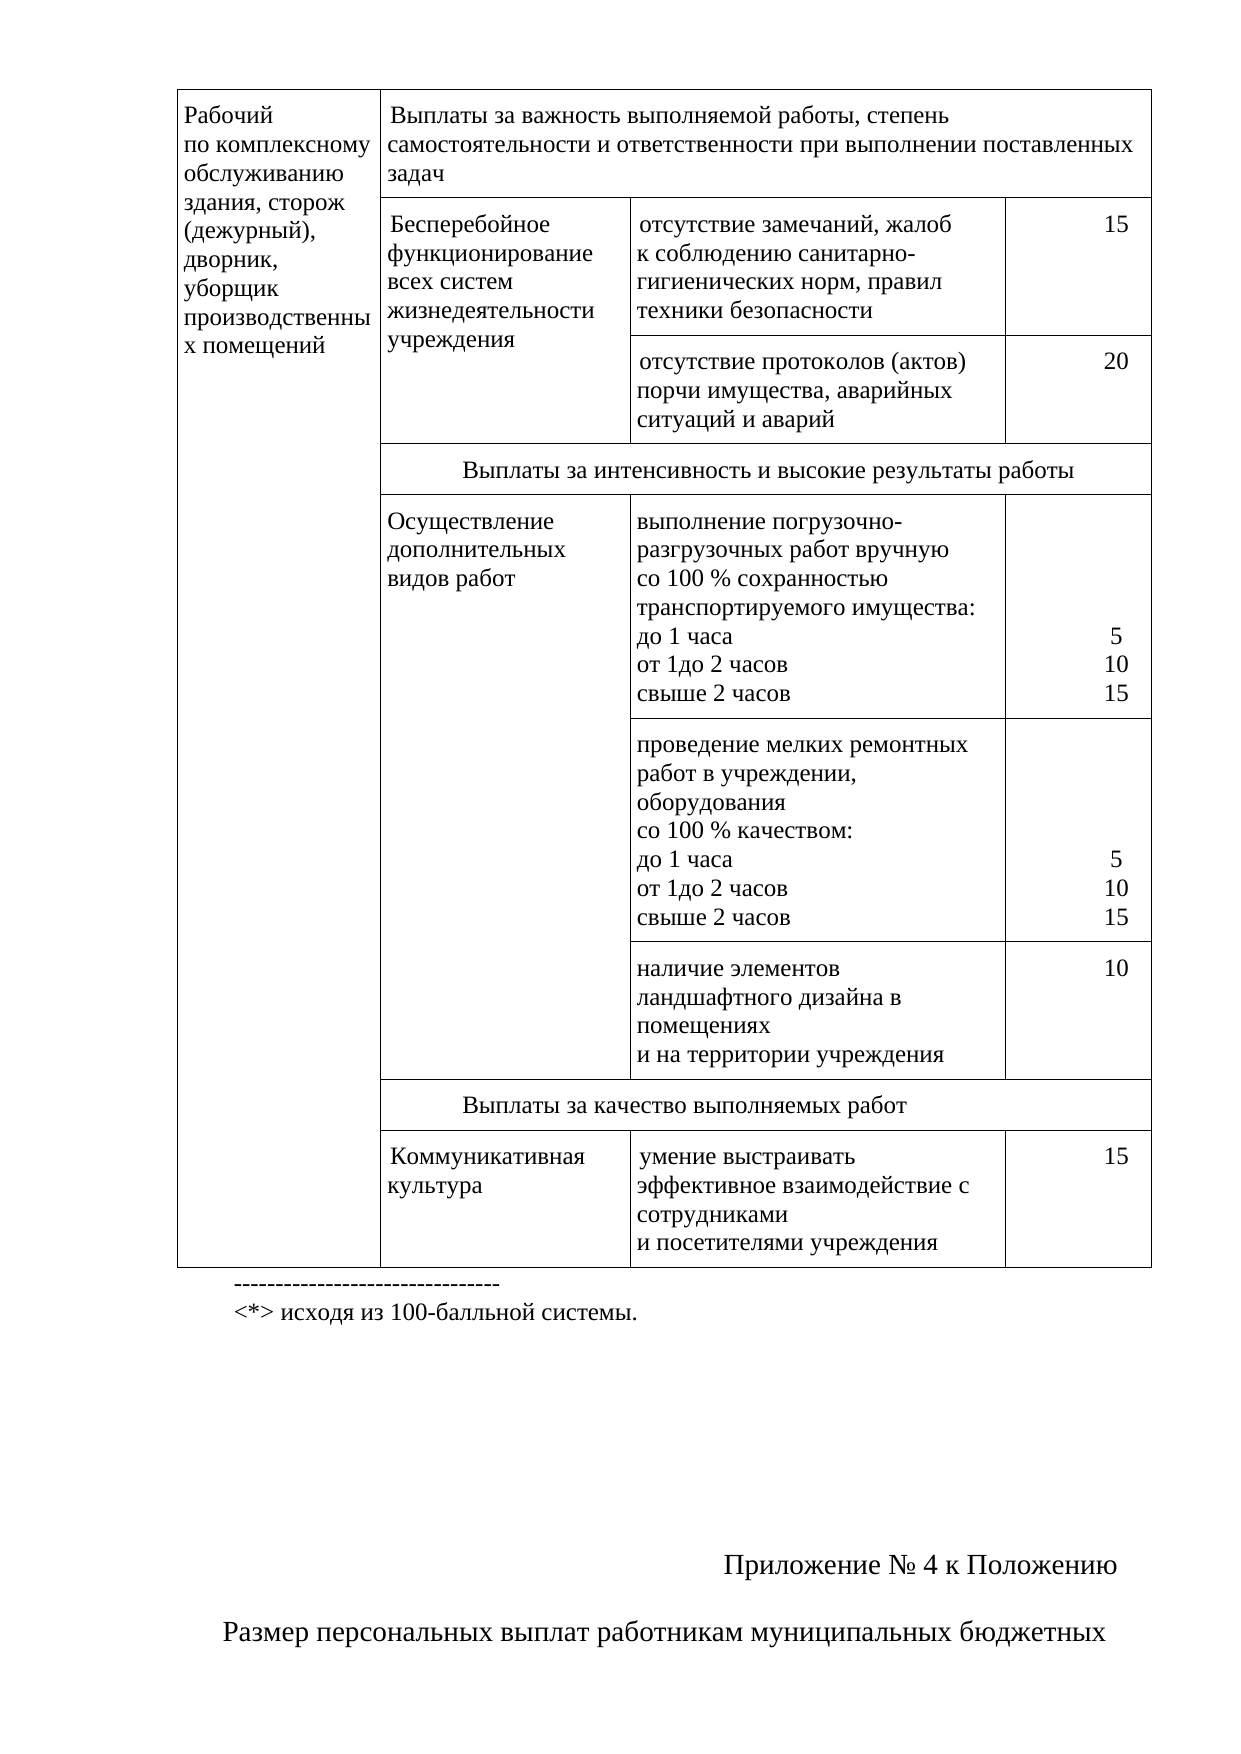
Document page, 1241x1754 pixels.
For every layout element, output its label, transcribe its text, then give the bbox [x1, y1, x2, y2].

table_cell Выплаты за интенсивность и высокие результаты работы [381, 444, 1151, 494]
table_cell 20 [1006, 336, 1151, 443]
table_cell отсутствие протоколов (актов) порчи имущества, аварийных ситуаций и аварий [631, 336, 1005, 443]
table_cell 10 [1006, 942, 1151, 1078]
table_cell отсутствие замечаний, жалоб к соблюдению санитарно-гигиенических норм, правил техники безопасности [631, 198, 1005, 334]
table_cell проведение мелких ремонтных работ в учреждении, оборудования со 100 % качеством: до 1 часа от 1до 2 часов свыше 2 часов [631, 719, 1005, 941]
table_cell Бесперебойное функционирование всех систем жизнедеятельности учреждения [381, 198, 630, 443]
table_cell 15 [1006, 198, 1151, 334]
table_cell 15 [1006, 1131, 1151, 1267]
table_cell 5 10 15 [1006, 495, 1151, 718]
table_cell Рабочий по комплексному обслуживанию здания, сторож (дежурный), дворник, уборщик производственных помещений [178, 90, 380, 1267]
text -------------------------------- [177, 1268, 1152, 1297]
table_cell выполнение погрузочно-разгрузочных работ вручную со 100 % сохранностью транспортируемого имущества: до 1 часа от 1до 2 часов свыше 2 часов [631, 495, 1005, 718]
table_cell наличие элементов ландшафтного дизайна в помещениях и на территории учреждения [631, 942, 1005, 1078]
table_cell Осуществление дополнительных видов работ [381, 495, 630, 1078]
text Приложение № 4 к Положению [709, 1547, 1152, 1581]
table_cell Выплаты за качество выполняемых работ [381, 1080, 1151, 1129]
table_cell Коммуникативная культура [381, 1131, 630, 1267]
table_cell Выплаты за важность выполняемой работы, степень самостоятельности и ответственности при выполнении поставленных задач [381, 90, 1151, 197]
table_cell умение выстраивать эффективное взаимодействие с сотрудниками и посетителями учреждения [631, 1131, 1005, 1267]
table_cell 5 10 15 [1006, 719, 1151, 941]
text Размер персональных выплат работникам муниципальных бюджетных [177, 1614, 1152, 1648]
text <*> исходя из 100-балльной системы. [177, 1297, 1152, 1325]
